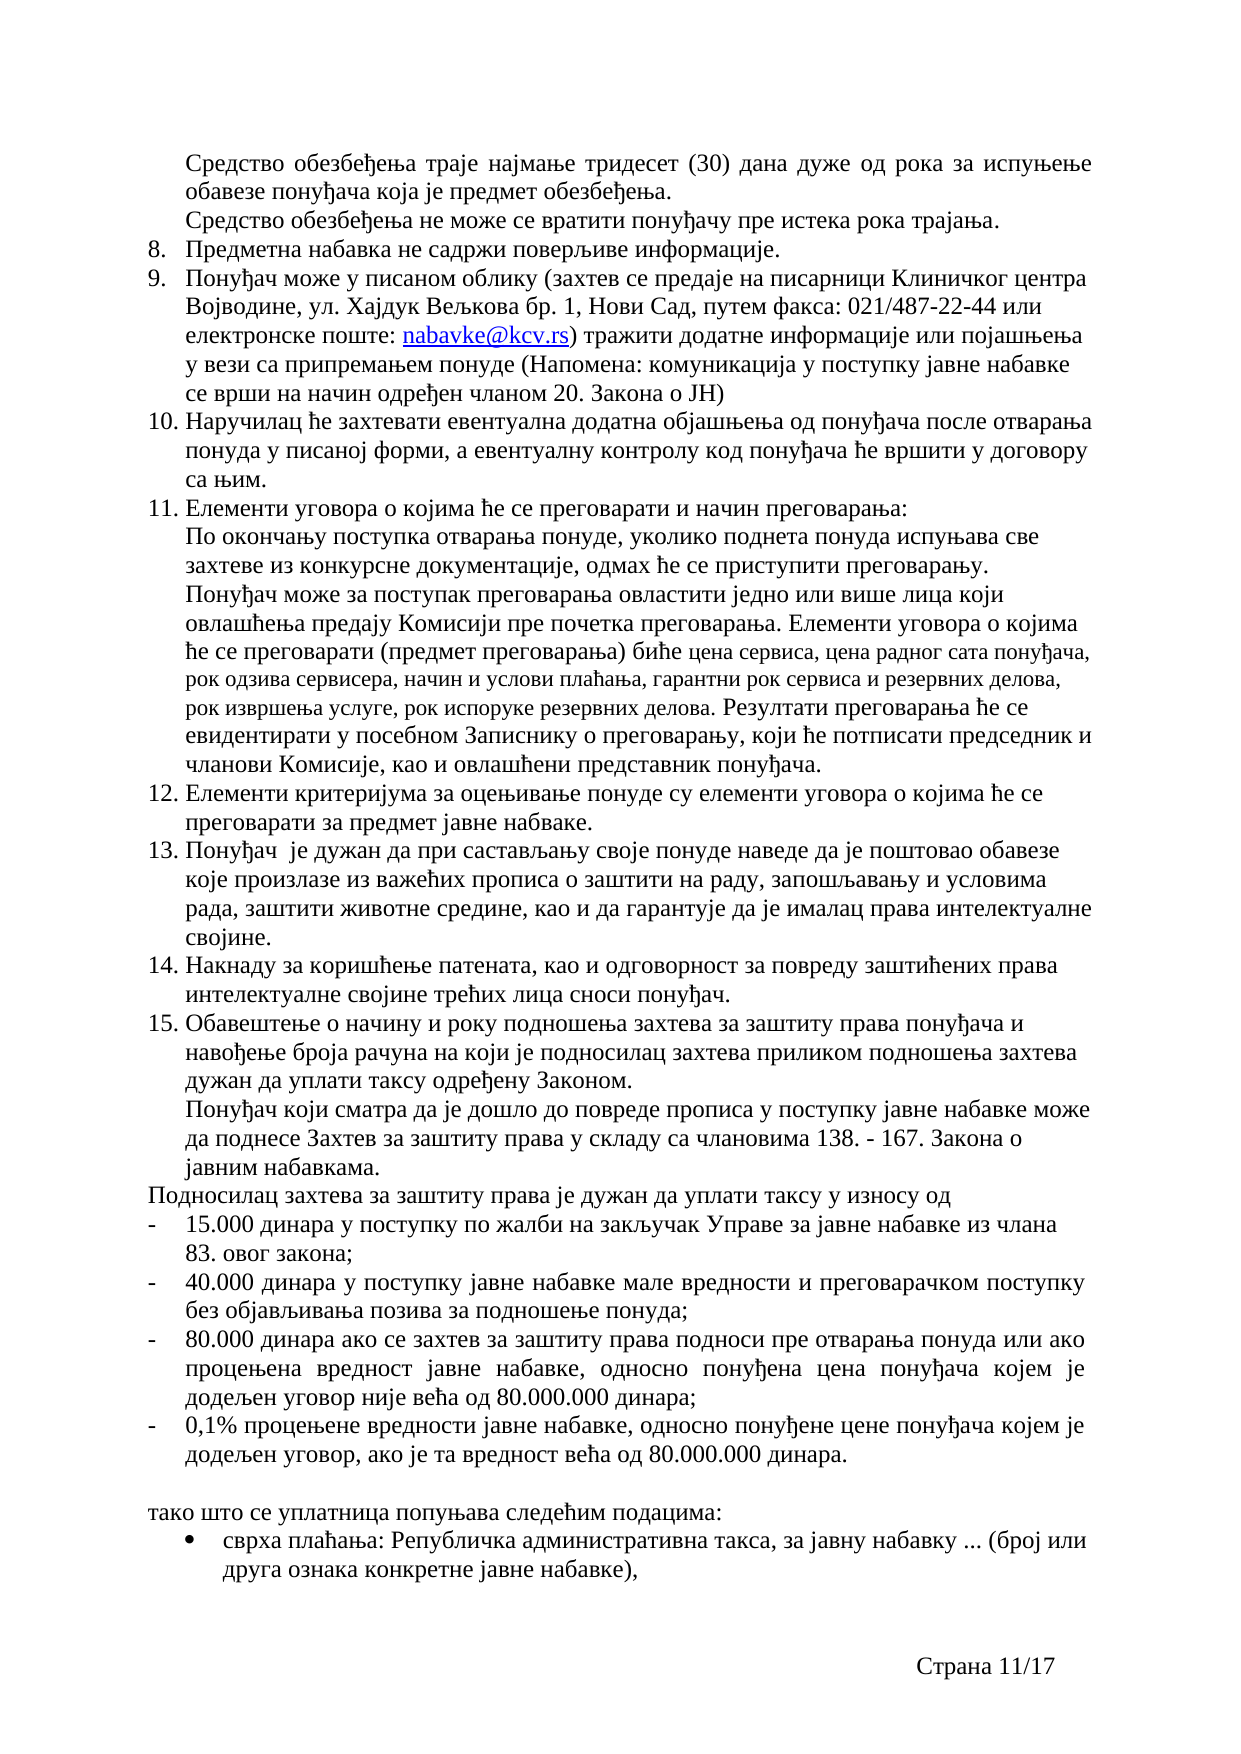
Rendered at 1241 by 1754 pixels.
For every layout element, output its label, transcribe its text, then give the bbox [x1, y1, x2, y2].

text Подносилац захтева за заштиту права је дужан да уплати таксу у износу од [148, 1180, 1092, 1209]
list Елементи критеријума за оцењивање понуде су елементи уговора о кoјима ће се преговарати за предмет јавне набваке. [148, 778, 1092, 835]
list Наручилац ће захтевати евентуална додатна објашњења од понуђача после отварања понуда у писаној форми, а евентуалну контролу код понуђача ће вршити у договору са њим. [148, 406, 1092, 493]
text тако што се уплатница попуњава следећим подацима: [148, 1497, 1092, 1525]
text Понуђач може за поступак преговарања овластити једно или више лица који [148, 579, 1092, 608]
list Понуђач може у писаном облику (захтев се предаје на писарници Клиничког центра Војводине, ул. Хајдук Вељкова бр. 1, Нови Сад, путем факса: 021/487-22-44 или електронске поште: nabavke@kcv.rs) тражити додатне информације или појашњења у вези са припремањем понуде (Напомена: комуникација у поступку јавне набавке се врши на начин одређен чланом 20. Закона о ЈН) [148, 263, 1092, 406]
list 15.000 динара у поступку по жалби на закључак Управе за јавне набавке из члана 83. овог закона; [148, 1209, 1092, 1267]
list 40.000 динара у поступку јавне набавке мале вредности и преговарачком поступку без објављивања позива за подношење понуда; [148, 1267, 1086, 1324]
text Средство обезбеђења не може се вратити понуђачу пре истека рока трајања. [185, 205, 1092, 234]
list Предметна набавка не садржи поверљиве информације. [148, 234, 1092, 263]
list 0,1% процењене вредности јавне набавке, односно понуђене цене понуђача којем је додељен уговор, ако је та вредност већа од 80.000.000 динара. [148, 1410, 1086, 1468]
list овлашћењa предају Комисији пре почетка преговарања. Елементи уговора о којима ће се преговарати (предмет преговарања) биће цена сервиса, цена радног сата понуђача, рок одзива сервисера, начин и услови плаћања, гарантни рок сервиса и резервних делова, рок извршења услуге, рок испоруке резервних делова. Резултати преговарања ће се евидентирати у посебном Записнику о преговарању, који ће потписати председник и чланови Комисије, као и овлашћени представник понуђача. [185, 608, 1092, 778]
list Елементи уговора о којима ће се преговарати и начин преговарања: [148, 493, 1092, 521]
list Понуђач је дужан да при састављању своје понуде наведе да је поштовао обавезе које произлазе из важећих прописа о заштити на раду, запошљавању и условима рада, заштити животне средине, као и да гарантује да је ималац права интелектуалне својине. [148, 835, 1092, 950]
list 80.000 динара ако се захтев за заштиту права подноси пре отварања понуда или ако процењена вредност јавне набавке, односно понуђена цена понуђача којем је додељен уговор није већа од 80.000.000 динара; [148, 1324, 1086, 1410]
list сврха плаћања: Републичка административна такса, за јавну набавку ... (број или друга ознака конкретне јавне набавке), [185, 1525, 1092, 1583]
list Понуђач који сматра да је дошло до повреде прописа у поступку јавне набавке може да поднесе Захтев за заштиту права у складу са члановима 138. - 167. Закона о јавним набавкама. [185, 1094, 1092, 1180]
text Средство обезбеђења траје најмање тридесет (30) дана дуже од рокa за испуњење обавезе понуђача која је предмет обезбеђења. [185, 148, 1092, 205]
list Обавештење о начину и року подношења захтева за заштиту права понуђача и навођење броја рачуна на који је подносилац захтева приликом подношења захтева дужан да уплати таксу одређену Законом. [148, 1008, 1092, 1094]
list По окончању поступка отварања понуде, уколико поднета понуда испуњава све захтевe из конкурсне документације, одмах ће се приступити преговарању. [185, 521, 1092, 579]
list Накнаду за коришћење патената, као и одговорност за повреду заштићених права интелектуалне својине трећих лица сноси понуђач. [148, 950, 1092, 1008]
